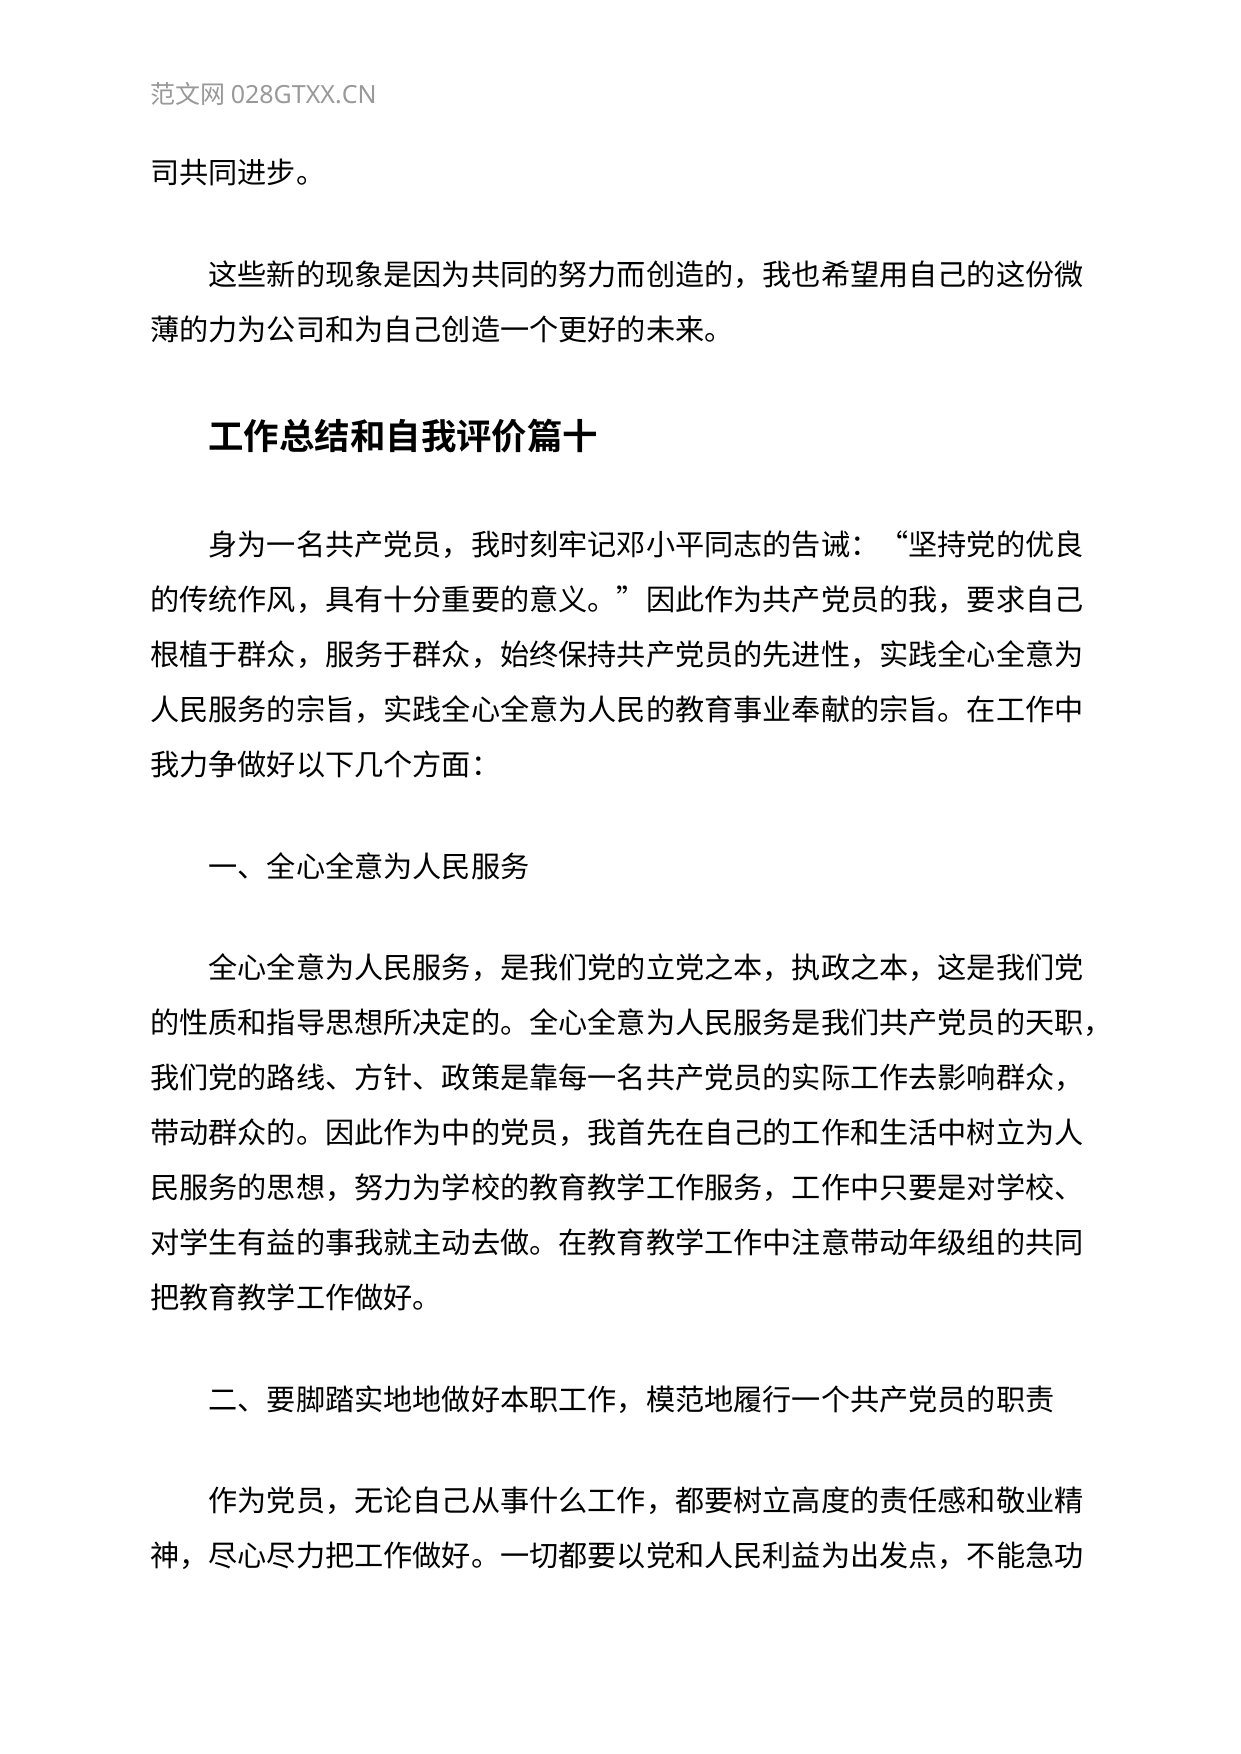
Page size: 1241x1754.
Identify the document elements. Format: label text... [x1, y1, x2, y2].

text 全心全意为人民服务，是我们党的立党之本，执政之本，这是我们党的性质和指导思想所决定的。全心全意为人民服务是我们共产党员的天职，我们党的路线、方针、政策是靠每一名共产党员的实际工作去影响群众，带动群众的。因此作为中的党员，我首先在自己的工作和生活中树立为人民服务的思想，努力为学校的教育教学工作服务，工作中只要是对学校、对学生有益的事我就主动去做。在教育教学工作中注意带动年级组的共同把教育教学工作做好。 [150, 945, 1090, 1317]
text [150, 1478, 1090, 1575]
text 这些新的现象是因为共同的努力而创造的，我也希望用自己的这份微薄的力为公司和为自己创造一个更好的未来。 [150, 252, 1090, 349]
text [150, 150, 1090, 192]
text 身为一名共产党员，我时刻牢记邓小平同志的告诫：“坚持党的优良的传统作风，具有十分重要的意义。”因此作为共产党员的我，要求自己根植于群众，服务于群众，始终保持共产党员的先进性，实践全心全意为人民服务的宗旨，实践全心全意为人民的教育事业奉献的宗旨。在工作中我力争做好以下几个方面： [150, 522, 1090, 784]
text 二、要脚踏实地地做好本职工作，模范地履行一个共产党员的职责 [150, 1376, 1090, 1418]
text 一、全心全意为人民服务 [150, 843, 1090, 886]
text 工作总结和自我评价篇十 [150, 408, 1090, 460]
